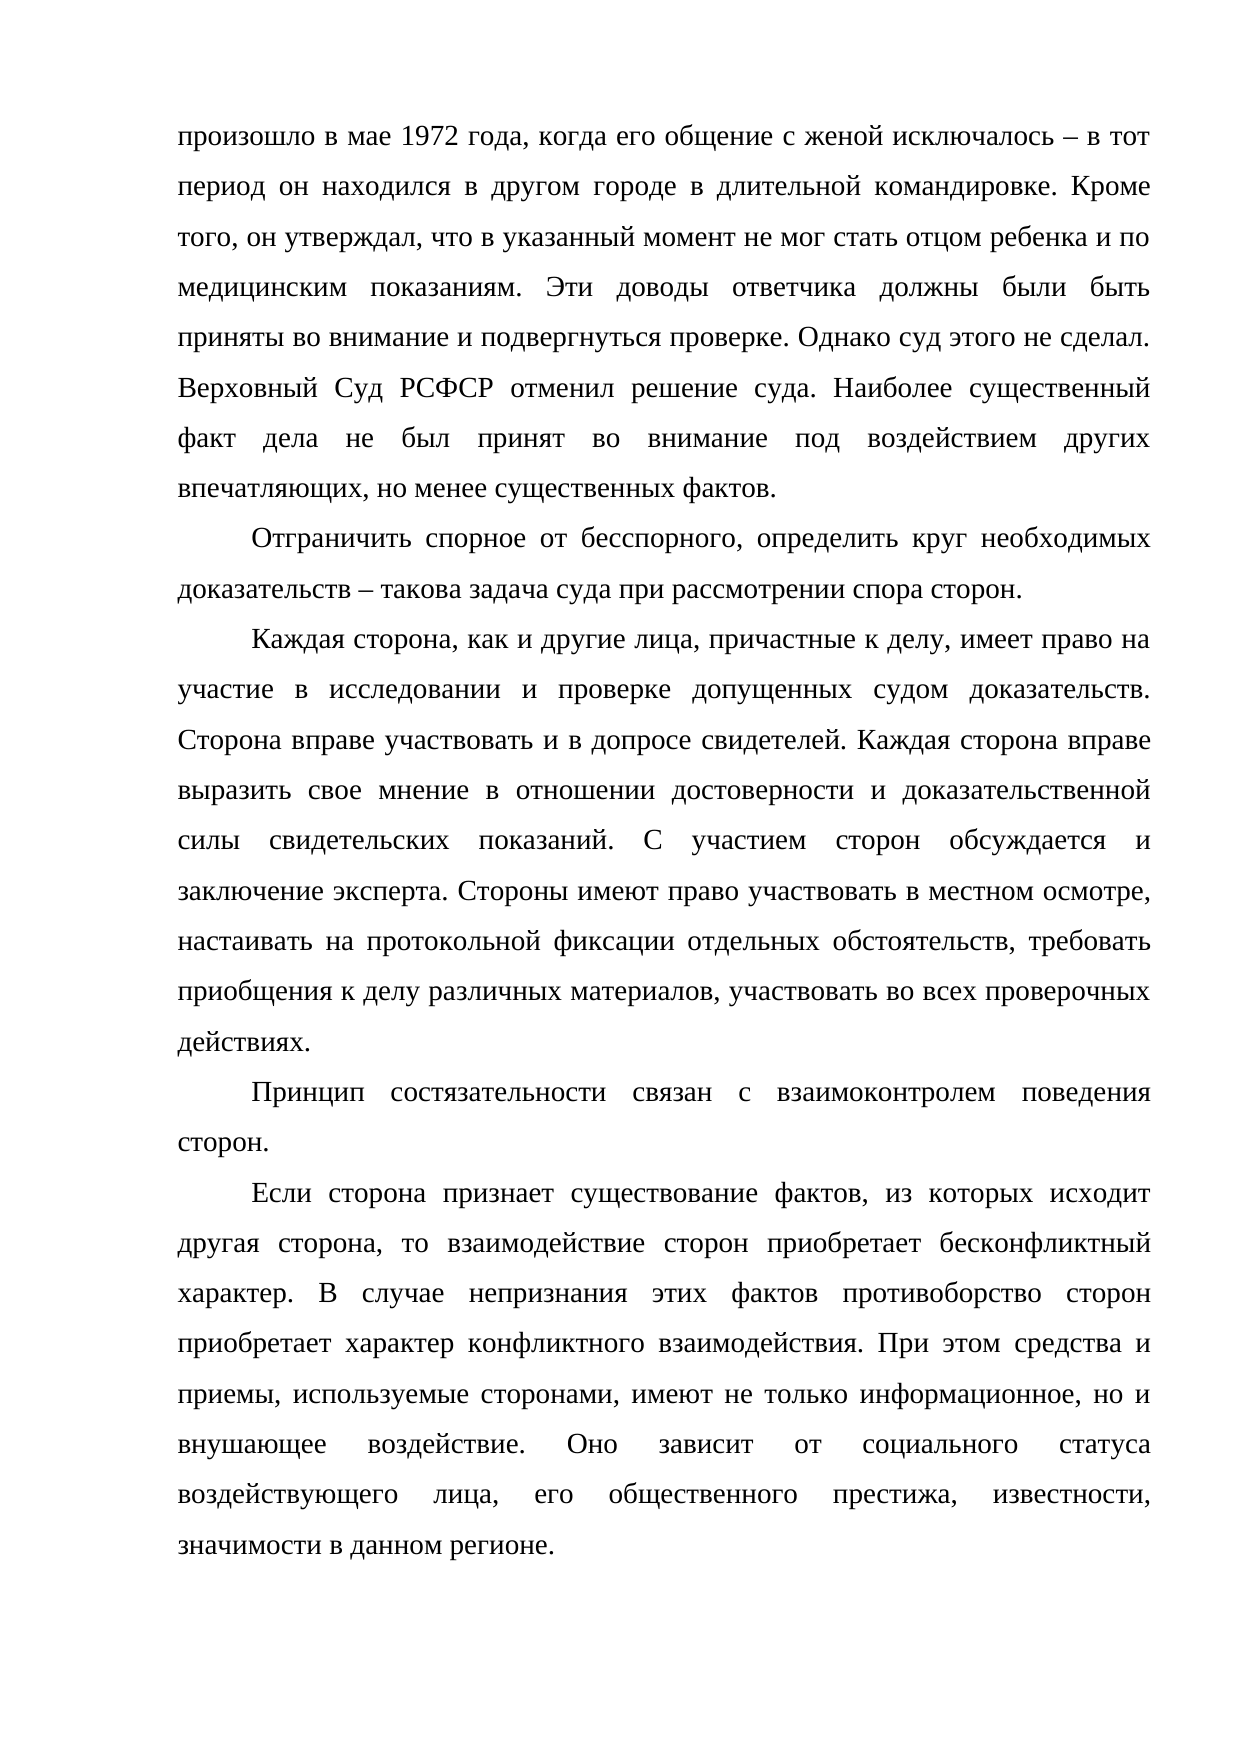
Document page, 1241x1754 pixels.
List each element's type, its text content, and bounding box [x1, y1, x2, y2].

text Каждая сторона, как и другие лица, причастные к делу, имеет право на участие в исследовании и проверке допущенных судом доказательств. Сторона вправе участвовать и в допросе свидетелей. Каждая сторона вправе выразить свое мнение в отношении достоверности и доказательственной силы свидетельских показаний. С участием сторон обсуждается и заключение эксперта. Стороны имеют право участвовать в местном осмотре, настаивать на протокольной фиксации отдельных обстоятельств, требовать приобщения к делу различных материалов, участвовать во всех проверочных действиях. [177, 621, 1152, 1057]
text Принцип состязательности связан с взаимоконтролем поведения сторон. [177, 1074, 1152, 1158]
text Если сторона признает существование фактов, из которых исходит другая сторона, то взаимодействие сторон приобретает бесконфликтный характер. В случае непризнания этих фактов противоборство сторон приобретает характер конфликтного взаимодействия. При этом средства и приемы, используемые сторонами, имеют не только информационное, но и внушающее воздействие. Оно зависит от социального статуса воздействующего лица, его общественного престижа, известности, значимости в данном регионе. [177, 1175, 1152, 1560]
text Отграничить спорное от бесспорного, определить круг необходимых доказательств – такова задача суда при рассмотрении спора сторон. [177, 521, 1152, 604]
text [177, 118, 1152, 504]
